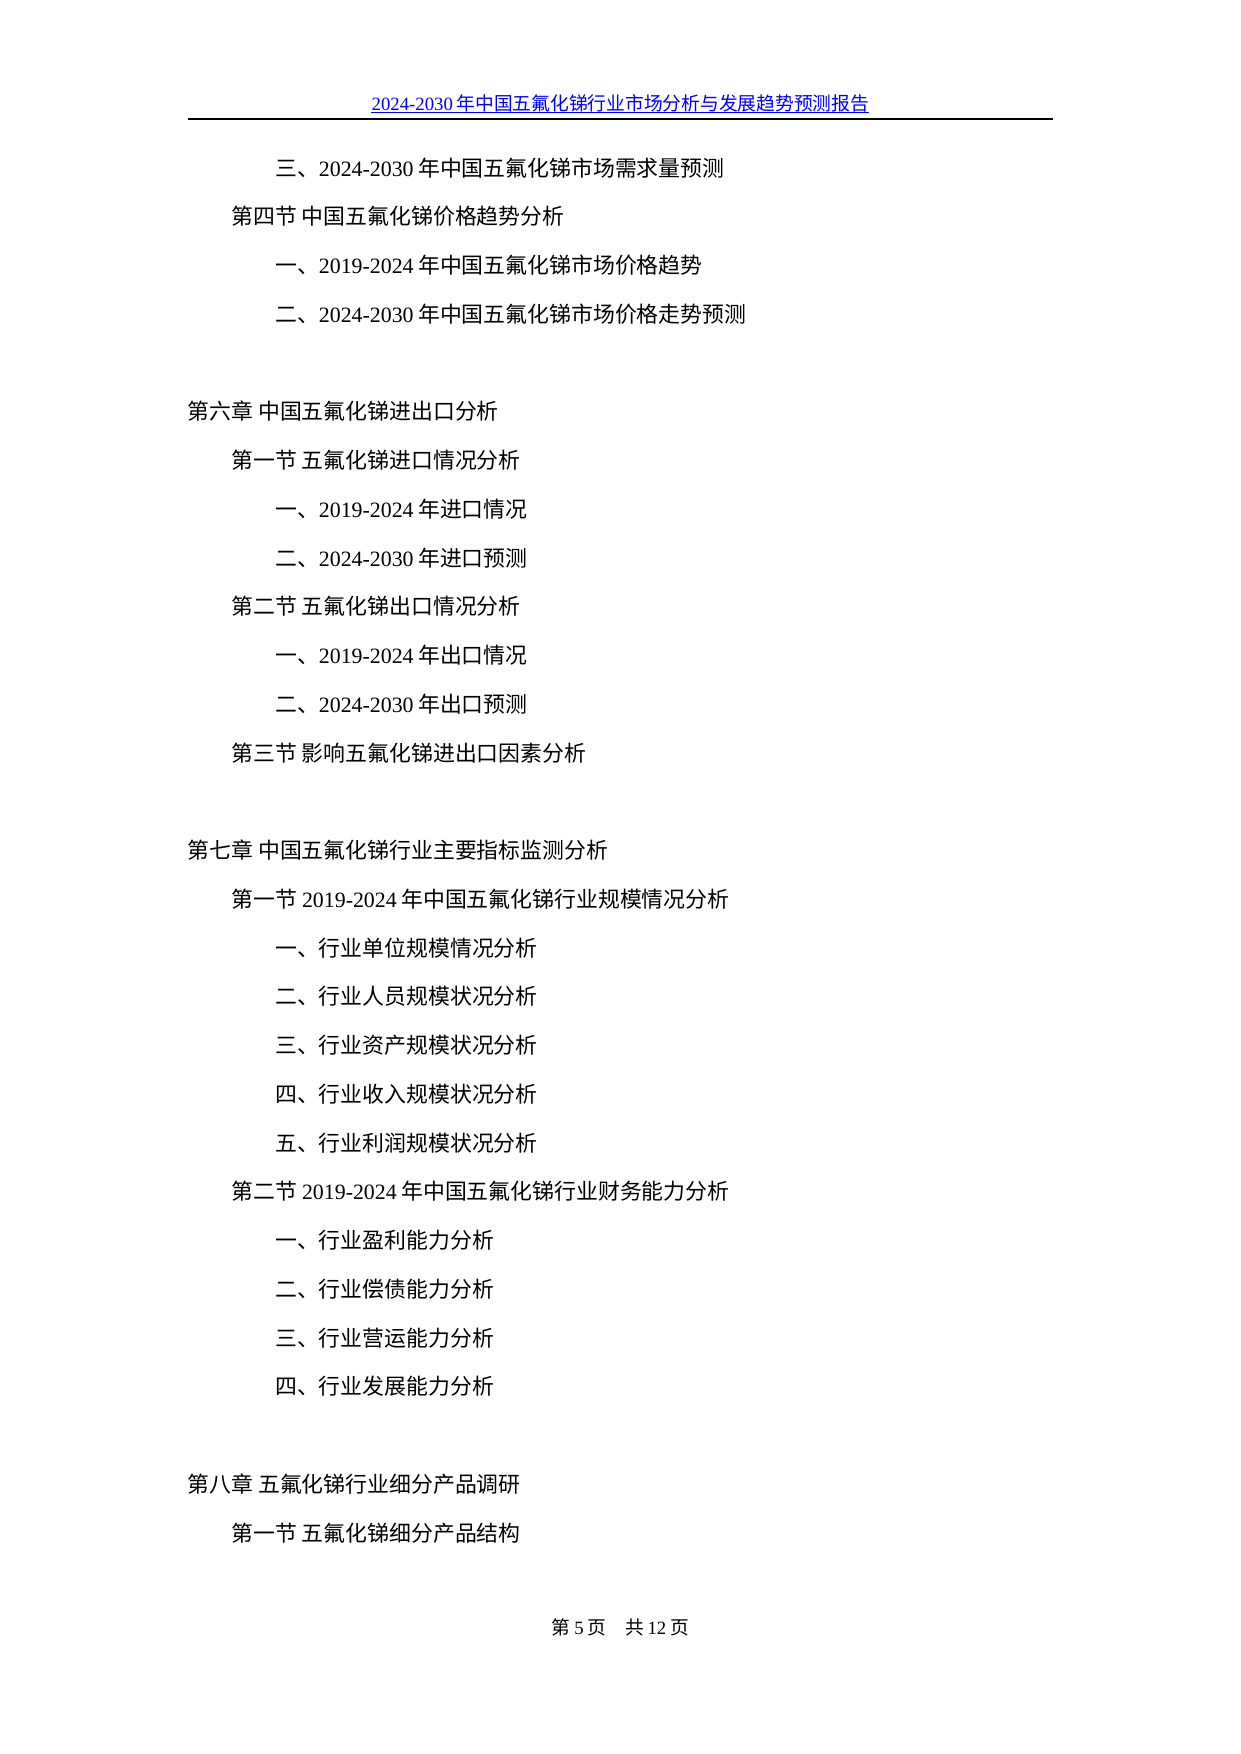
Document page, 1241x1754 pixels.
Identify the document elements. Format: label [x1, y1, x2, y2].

text [187, 150, 1053, 1548]
